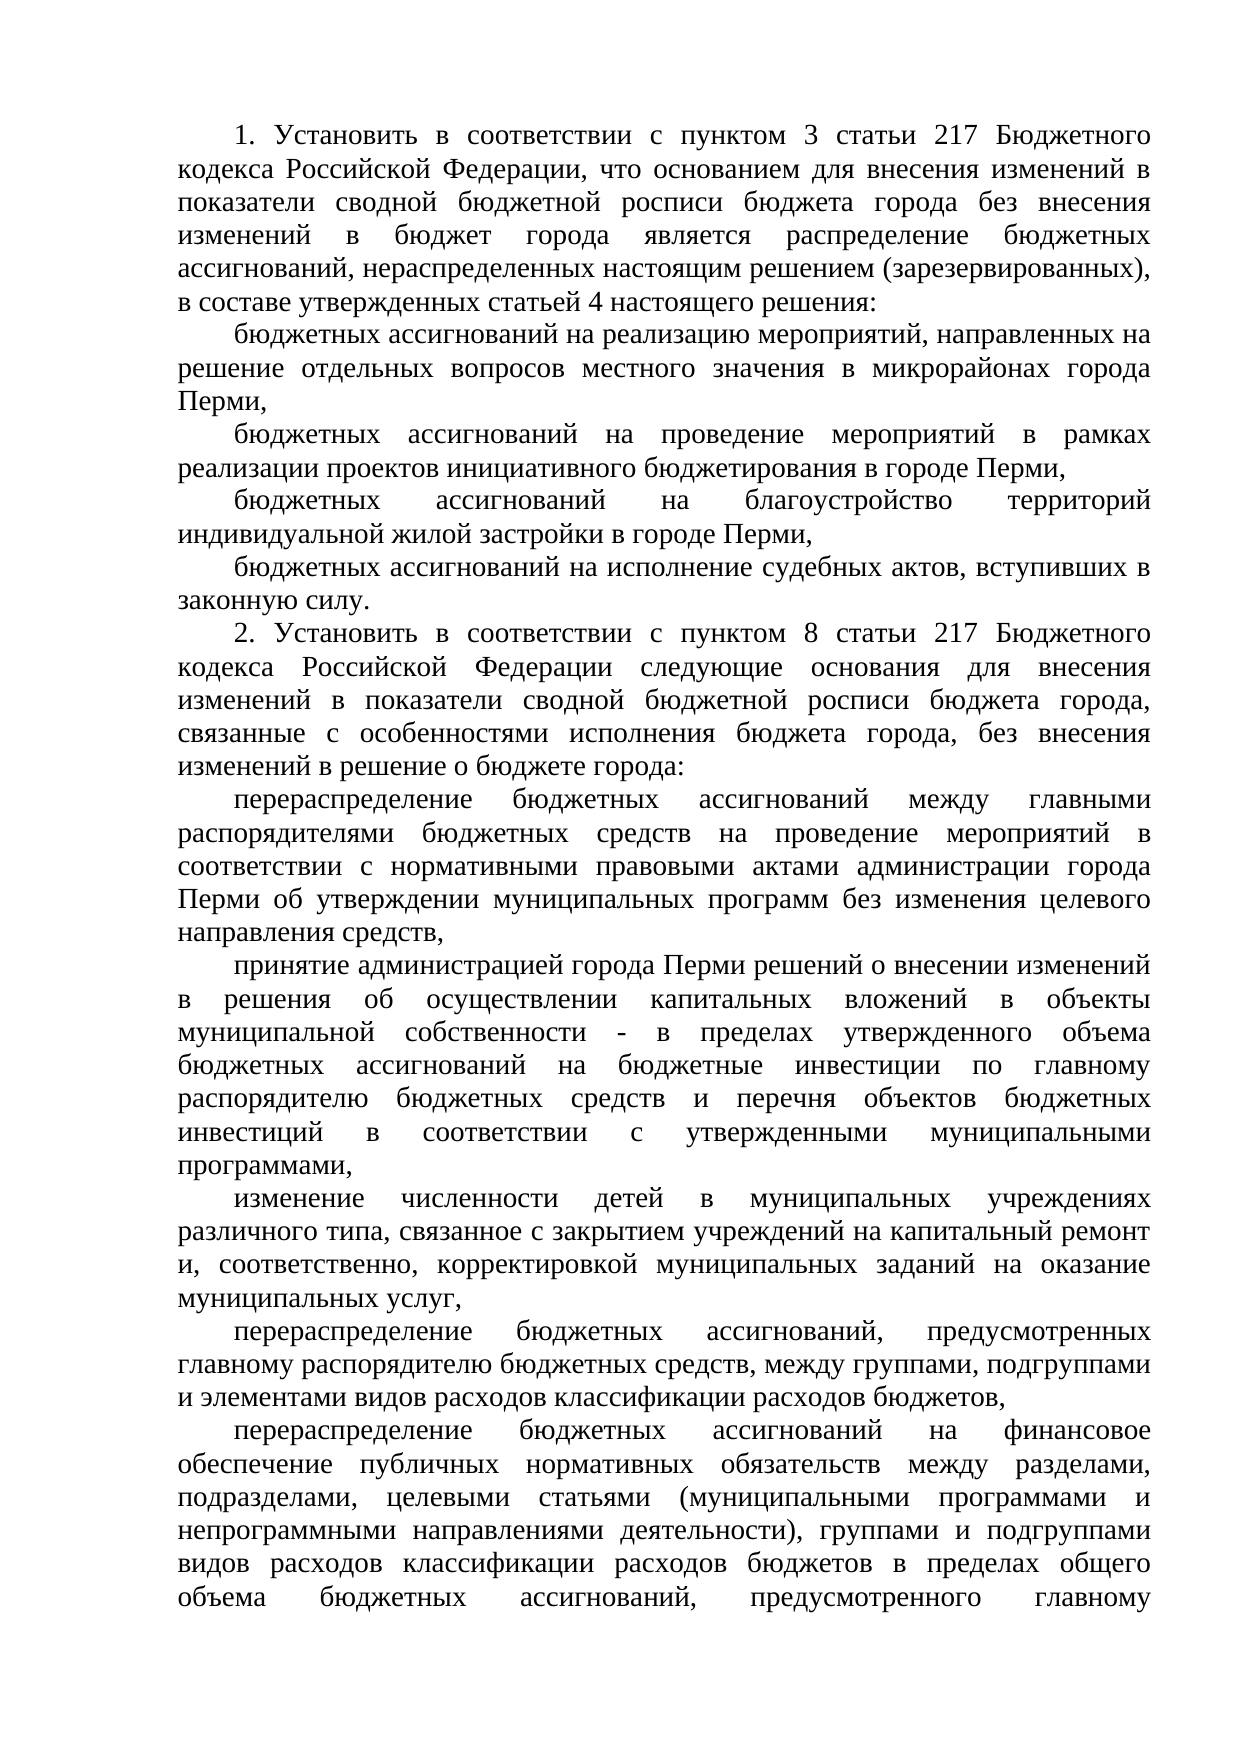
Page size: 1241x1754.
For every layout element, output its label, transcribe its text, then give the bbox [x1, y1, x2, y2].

text принятие администрацией города Перми решений о внесении изменений в решения об осуществлении капитальных вложений в объекты муниципальной собственности - в пределах утвержденного объема бюджетных ассигнований на бюджетные инвестиции по главному распорядителю бюджетных средств и перечня объектов бюджетных инвестиций в соответствии с утвержденными муниципальными программами, [177, 948, 1152, 1181]
text бюджетных ассигнований на реализацию мероприятий, направленных на решение отдельных вопросов местного значения в микрорайонах города Перми, [177, 317, 1152, 417]
text перераспределение бюджетных ассигнований, предусмотренных главному распорядителю бюджетных средств, между группами, подгруппами и элементами видов расходов классификации расходов бюджетов, [177, 1313, 1152, 1413]
text изменение численности детей в муниципальных учреждениях различного типа, связанное с закрытием учреждений на капитальный ремонт и, соответственно, корректировкой муниципальных заданий на оказание муниципальных услуг, [177, 1181, 1152, 1313]
text 2. Установить в соответствии с пунктом 8 статьи 217 Бюджетного кодекса Российской Федерации следующие основания для внесения изменений в показатели сводной бюджетной росписи бюджета города, связанные с особенностями исполнения бюджета города, без внесения изменений в решение о бюджете города: [177, 616, 1152, 782]
text бюджетных ассигнований на проведение мероприятий в рамках реализации проектов инициативного бюджетирования в городе Перми, [177, 417, 1152, 483]
text бюджетных ассигнований на благоустройство территорий индивидуальной жилой застройки в городе Перми, [177, 483, 1152, 550]
text 1. Установить в соответствии с пунктом 3 статьи 217 Бюджетного кодекса Российской Федерации, что основанием для внесения изменений в показатели сводной бюджетной росписи бюджета города без внесения изменений в бюджет города является распределение бюджетных ассигнований, нераспределенных настоящим решением (зарезервированных), в составе утвержденных статьей 4 настоящего решения: [177, 118, 1152, 317]
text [177, 1413, 1152, 1612]
text бюджетных ассигнований на исполнение судебных актов, вступивших в законную силу. [177, 550, 1152, 616]
text перераспределение бюджетных ассигнований между главными распорядителями бюджетных средств на проведение мероприятий в соответствии с нормативными правовыми актами администрации города Перми об утверждении муниципальных программ без изменения целевого направления средств, [177, 782, 1152, 948]
